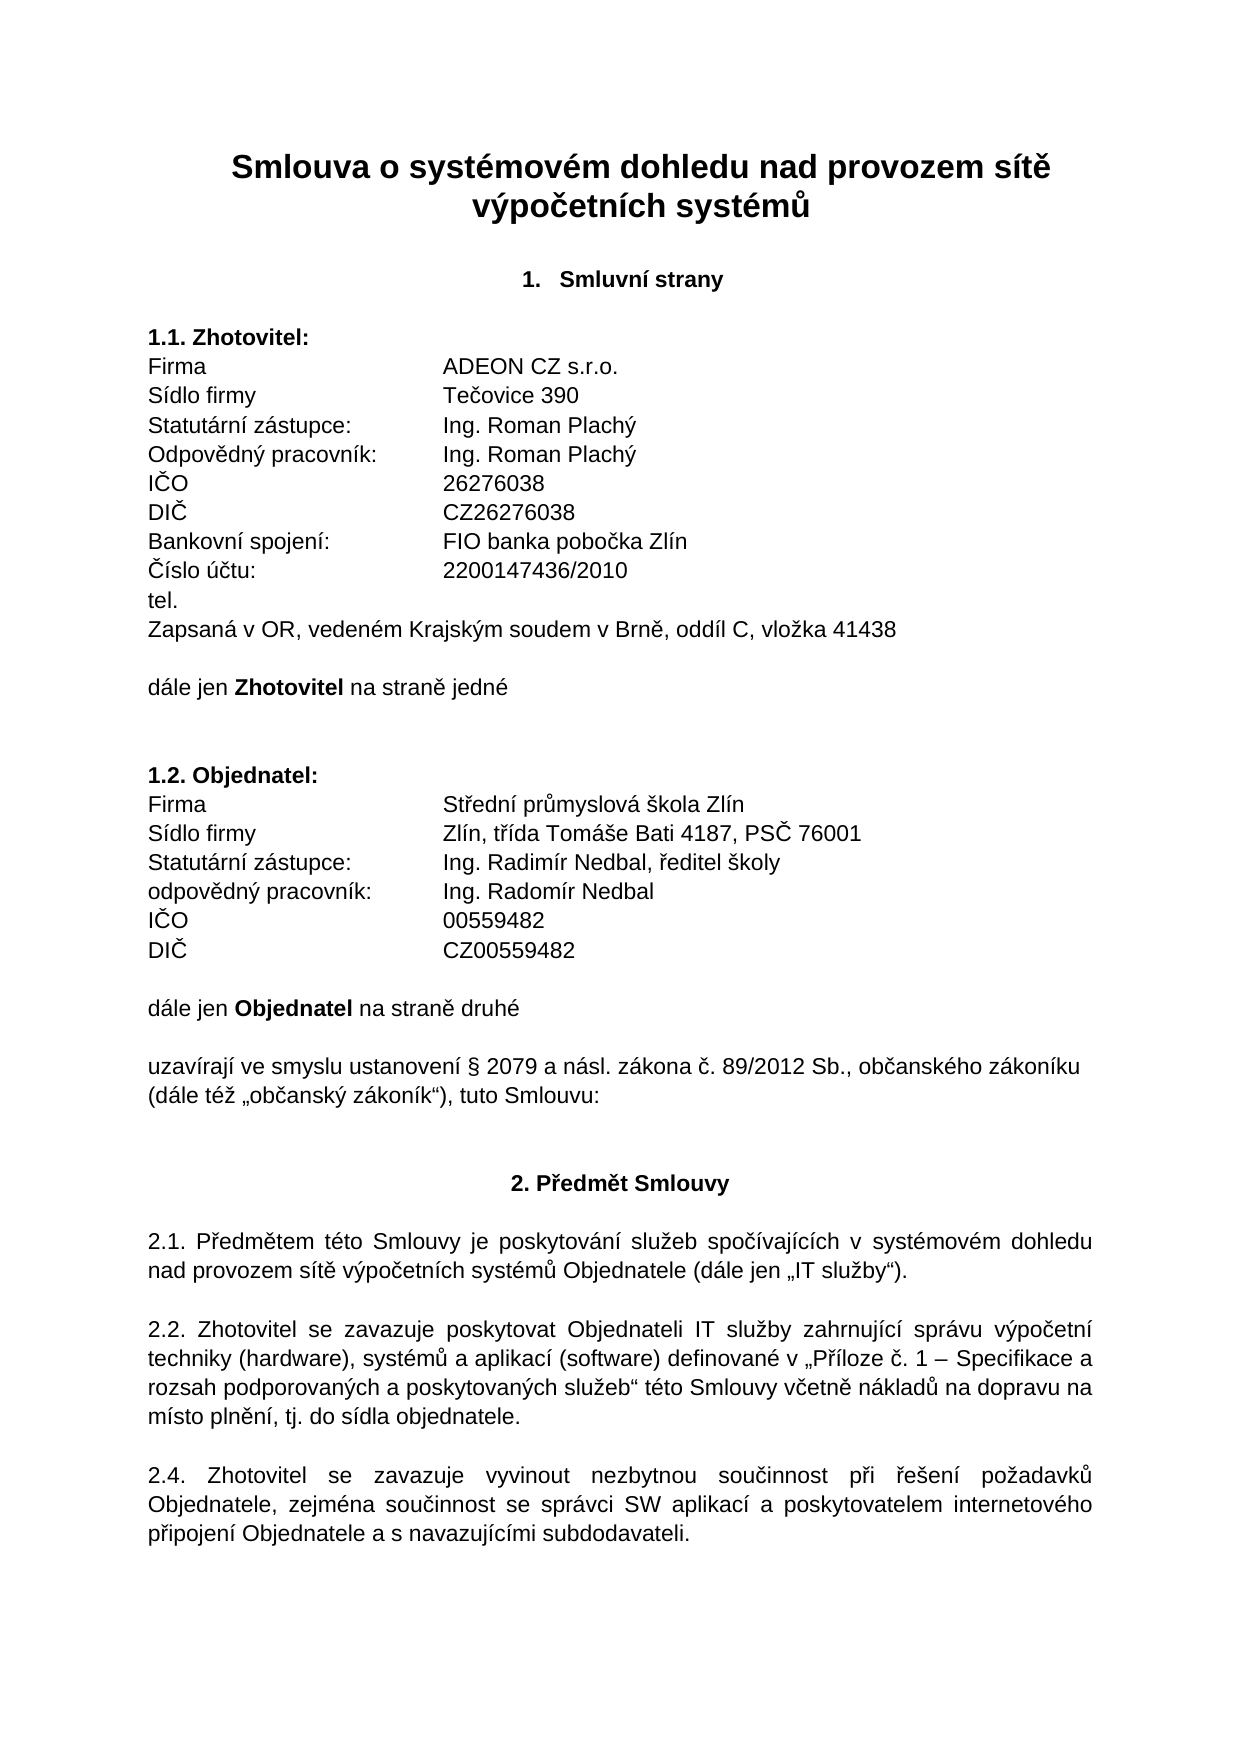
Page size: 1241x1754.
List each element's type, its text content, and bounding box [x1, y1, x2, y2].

text Odpovědný pracovník: Ing. Roman Plachý [148, 438, 1093, 467]
text Statutární zástupce: Ing. Radimír Nedbal, ředitel školy [148, 846, 1093, 875]
text uzavírají ve smyslu ustanovení § 2079 a násl. zákona č. 89/2012 Sb., občanského zákoníku (dále též „občanský zákoník“), tuto Smlouvu: [148, 1050, 1093, 1109]
text 2.2. Zhotovitel se zavazuje poskytovat Objednateli IT služby zahrnující správu výpočetní techniky (hardware), systémů a aplikací (software) definované v „Příloze č. 1 – Specifikace a rozsah podporovaných a poskytovaných služeb“ této Smlouvy včetně nákladů na dopravu na místo plnění, tj. do sídla objednatele. [148, 1313, 1093, 1429]
text Číslo účtu: 2200147436/2010 [148, 554, 1093, 584]
text Sídlo firmy Tečovice 390 [148, 379, 1093, 409]
text dále jen Zhotovitel na straně jedné [148, 671, 1093, 700]
list Smlouva o systémovém dohledu nad provozem sítě výpočetních systémů [190, 148, 1093, 224]
text Bankovní spojení: FIO banka pobočka Zlín [148, 525, 1093, 554]
text DIČ CZ00559482 [148, 934, 1093, 963]
text 2.4. Zhotovitel se zavazuje vyvinout nezbytnou součinnost při řešení požadavků Objednatele, zejména součinnost se správci SW aplikací a poskytovatelem internetového připojení Objednatele a s navazujícími subdodavateli. [148, 1459, 1093, 1546]
text 1.2. Objednatel: [148, 759, 1093, 788]
text 1.1. Zhotovitel: [148, 321, 1093, 350]
text 2.1. Předmětem této Smlouvy je poskytování služeb spočívajících v systémovém dohledu nad provozem sítě výpočetních systémů Objednatele (dále jen „IT služby“). [148, 1225, 1093, 1284]
list Smluvní strany [153, 263, 1093, 292]
text Statutární zástupce: Ing. Roman Plachý [148, 409, 1093, 438]
text tel. [148, 584, 1093, 613]
text DIČ CZ26276038 [148, 496, 1093, 525]
text Firma ADEON CZ s.r.o. [148, 350, 1093, 379]
text 2. Předmět Smlouvy [148, 1167, 1093, 1196]
text Firma Střední průmyslová škola Zlín [148, 788, 1093, 817]
text IČO 00559482 [148, 904, 1093, 934]
text Sídlo firmy Zlín, třída Tomáše Bati 4187, PSČ 76001 [148, 817, 1093, 846]
text Zapsaná v OR, vedeném Krajským soudem v Brně, oddíl C, vložka 41438 [148, 613, 1093, 642]
list dále jen Objednatel na straně druhé [148, 992, 1093, 1021]
text IČO 26276038 [148, 467, 1093, 496]
text odpovědný pracovník: Ing. Radomír Nedbal [148, 875, 1093, 904]
